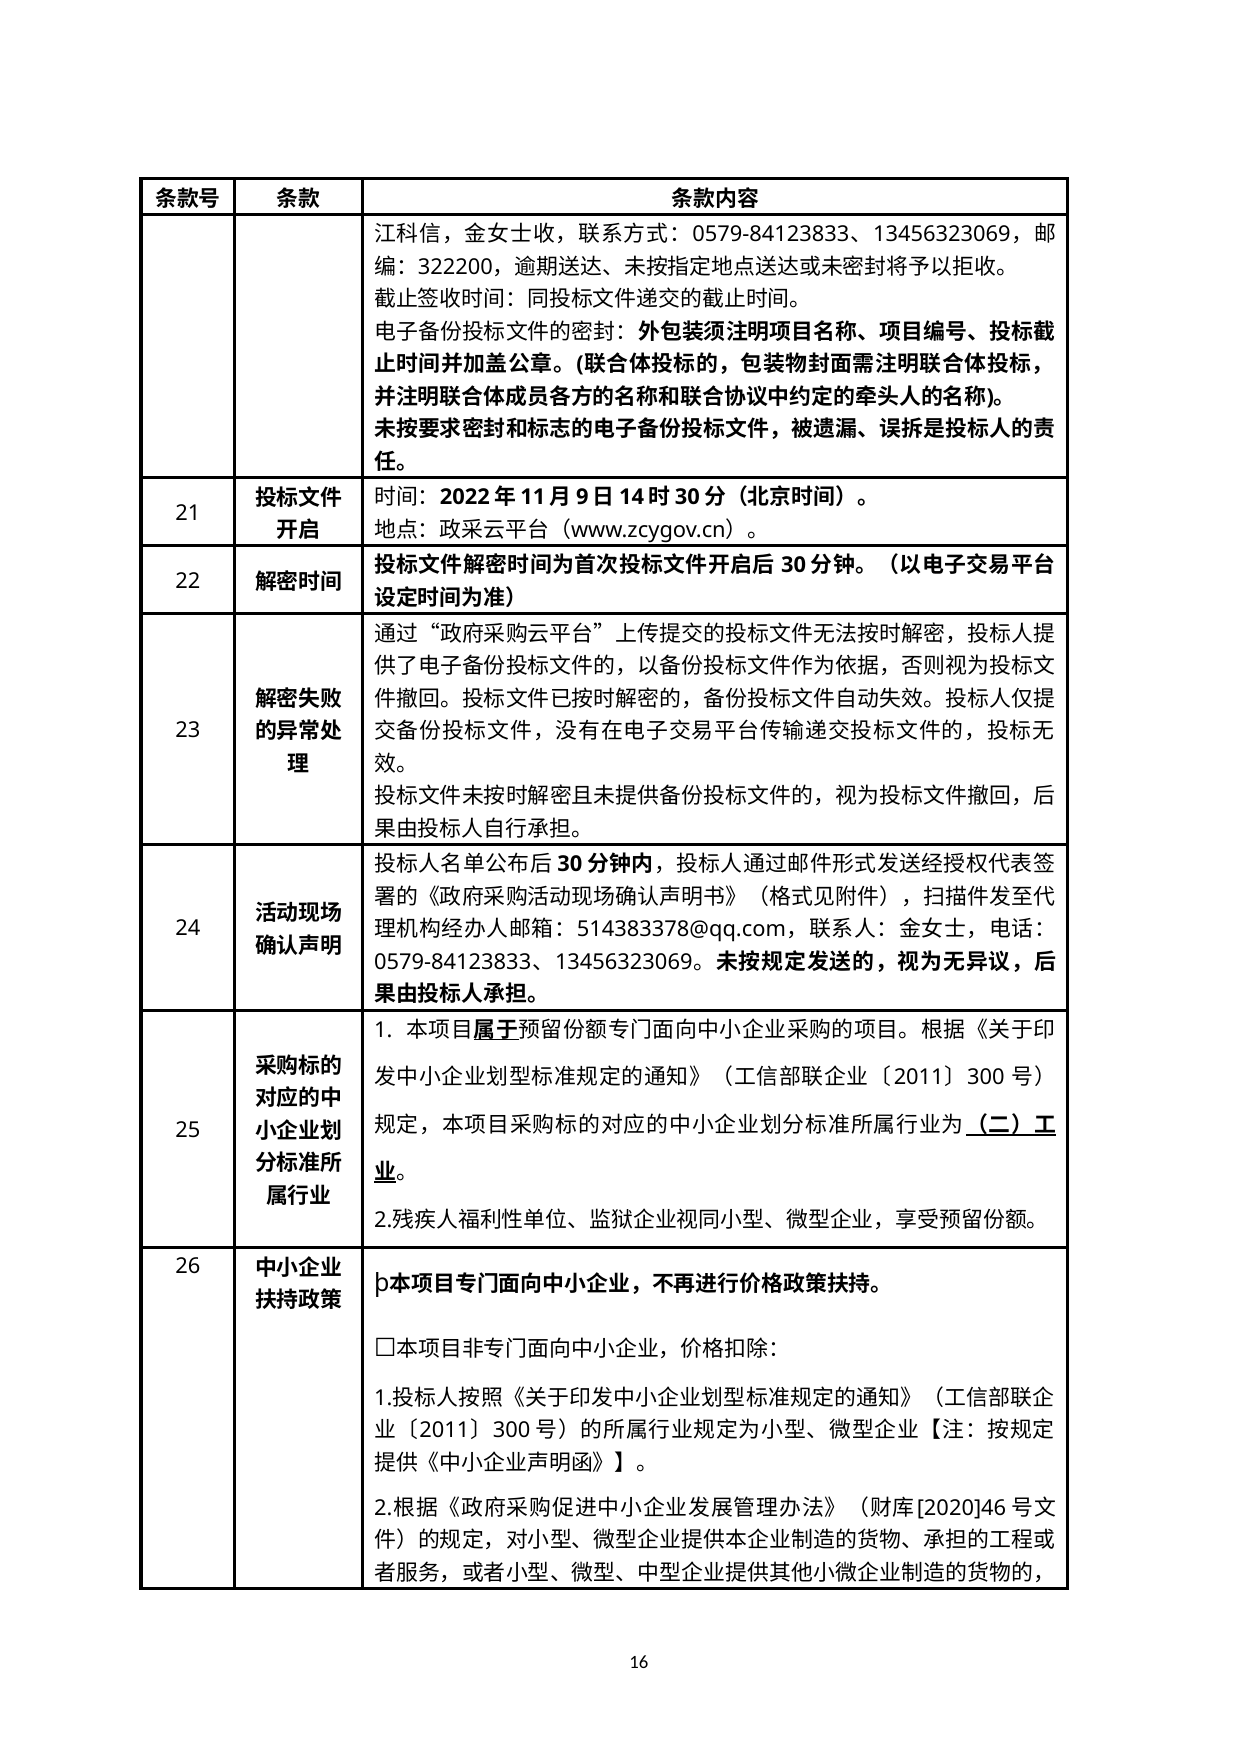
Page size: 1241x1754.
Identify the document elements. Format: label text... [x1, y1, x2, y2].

table_cell 投标人名单公布后30分钟内，投标人通过邮件形式发送经授权代表签署的《政府采购活动现场确认声明书》（格式见附件），扫描件发至代理机构经办人邮箱：514383378@qq.com，联系人：金女士，电话：0579-84123833、13456323069。未按规定发送的，视为无异议，后果由投标人承担。 [364, 846, 1066, 1008]
table_cell 21 [143, 479, 233, 544]
table_cell 26 [143, 1249, 233, 1587]
table_header 条款号 [143, 180, 233, 213]
table_cell 通过“政府采购云平台”上传提交的投标文件无法按时解密，投标人提供了电子备份投标文件的，以备份投标文件作为依据，否则视为投标文件撤回。投标文件已按时解密的，备份投标文件自动失效。投标人仅提交备份投标文件，没有在电子交易平台传输递交投标文件的，投标无效。 投标文件未按时解密且未提供备份投标文件的，视为投标文件撤回，后果由投标人自行承担。 [364, 615, 1066, 843]
table_cell 投标文件解密时间为首次投标文件开启后30分钟。（以电子交易平台设定时间为准） [364, 547, 1066, 612]
table_cell 22 [143, 547, 233, 612]
table_cell 25 [143, 1012, 233, 1246]
table_cell 23 [143, 615, 233, 843]
table_cell 时间：2022年11月9日14时30分（北京时间）。 地点：政采云平台（www.zcygov.cn）。 [364, 479, 1066, 544]
table_header 条款内容 [364, 180, 1066, 213]
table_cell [364, 1249, 1066, 1587]
table_cell 24 [143, 846, 233, 1008]
table_cell 本项目属于预留份额专门面向中小企业采购的项目。根据《关于印发中小企业划型标准规定的通知》（工信部联企业〔2011〕300 号）规定，本项目采购标的对应的中小企业划分标准所属行业为（二）工业。 2.残疾人福利性单位、监狱企业视同小型、微型企业，享受预留份额。 [364, 1012, 1066, 1246]
table_header 条款 [236, 180, 361, 213]
table_cell 采购标的对应的中小企业划分标准所属行业 [236, 1012, 361, 1246]
table_cell 中小企业扶持政策 [236, 1249, 361, 1587]
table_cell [364, 216, 1066, 476]
table_cell 活动现场确认声明 [236, 846, 361, 1008]
table_cell 投标文件开启 [236, 479, 361, 544]
table_cell 解密时间 [236, 547, 361, 612]
table_cell 解密失败的异常处理 [236, 615, 361, 843]
